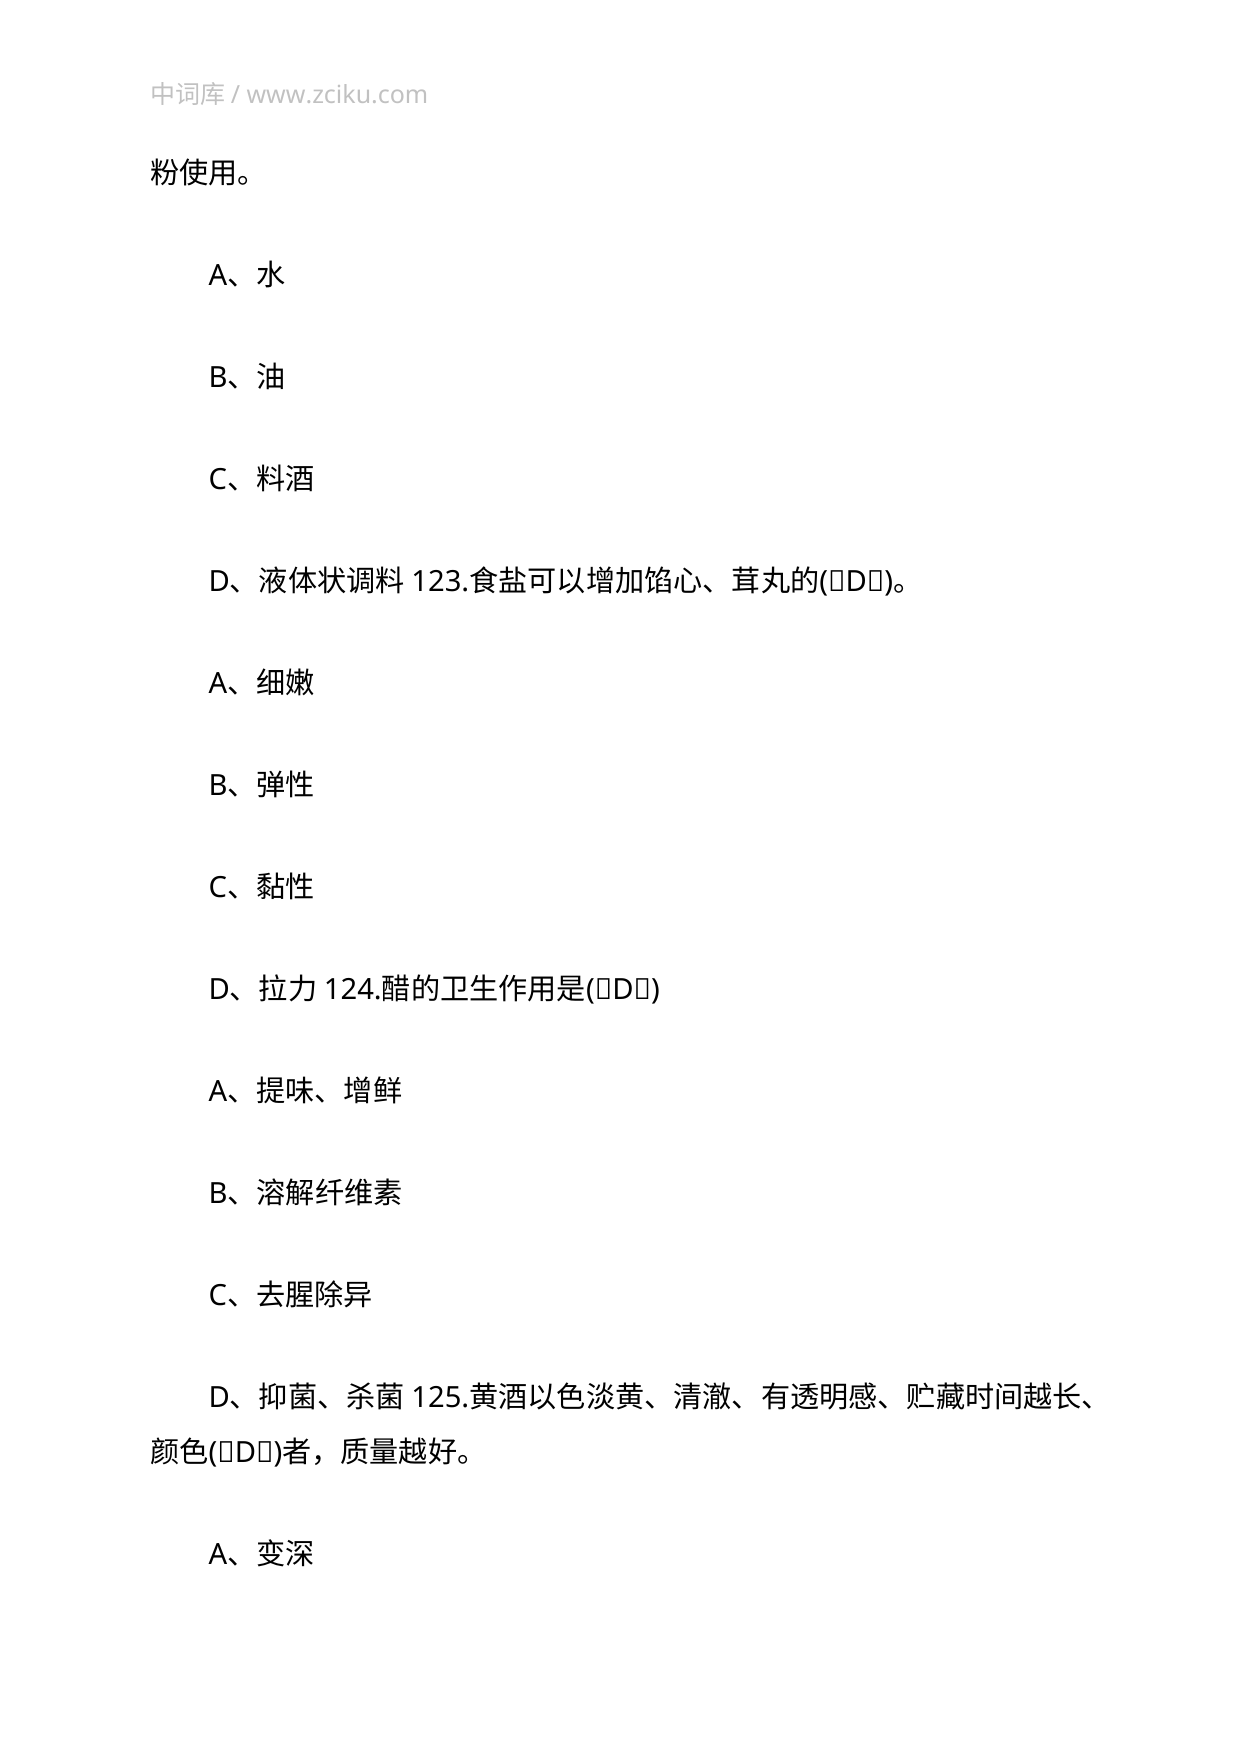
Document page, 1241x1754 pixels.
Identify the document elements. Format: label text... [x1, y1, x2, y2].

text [150, 150, 1090, 192]
text B、溶解纤维素 [150, 1169, 1090, 1212]
text B、弹性 [150, 762, 1090, 804]
text D、拉力 124.醋的卫生作用是(D) [150, 966, 1090, 1008]
text C、去腥除异 [150, 1272, 1090, 1314]
text C、黏性 [150, 864, 1090, 906]
text A、变深 [150, 1531, 1090, 1573]
text A、水 [150, 252, 1090, 294]
text A、提味、增鲜 [150, 1068, 1090, 1110]
text D、液体状调料 123.食盐可以增加馅心、茸丸的(D)。 [150, 558, 1090, 600]
text B、油 [150, 354, 1090, 396]
text D、抑菌、杀菌 125.黄酒以色淡黄、清澈、有透明感、贮藏时间越长、颜色(D)者，质量越好。 [150, 1373, 1090, 1471]
text A、细嫩 [150, 660, 1090, 702]
text C、料酒 [150, 456, 1090, 498]
